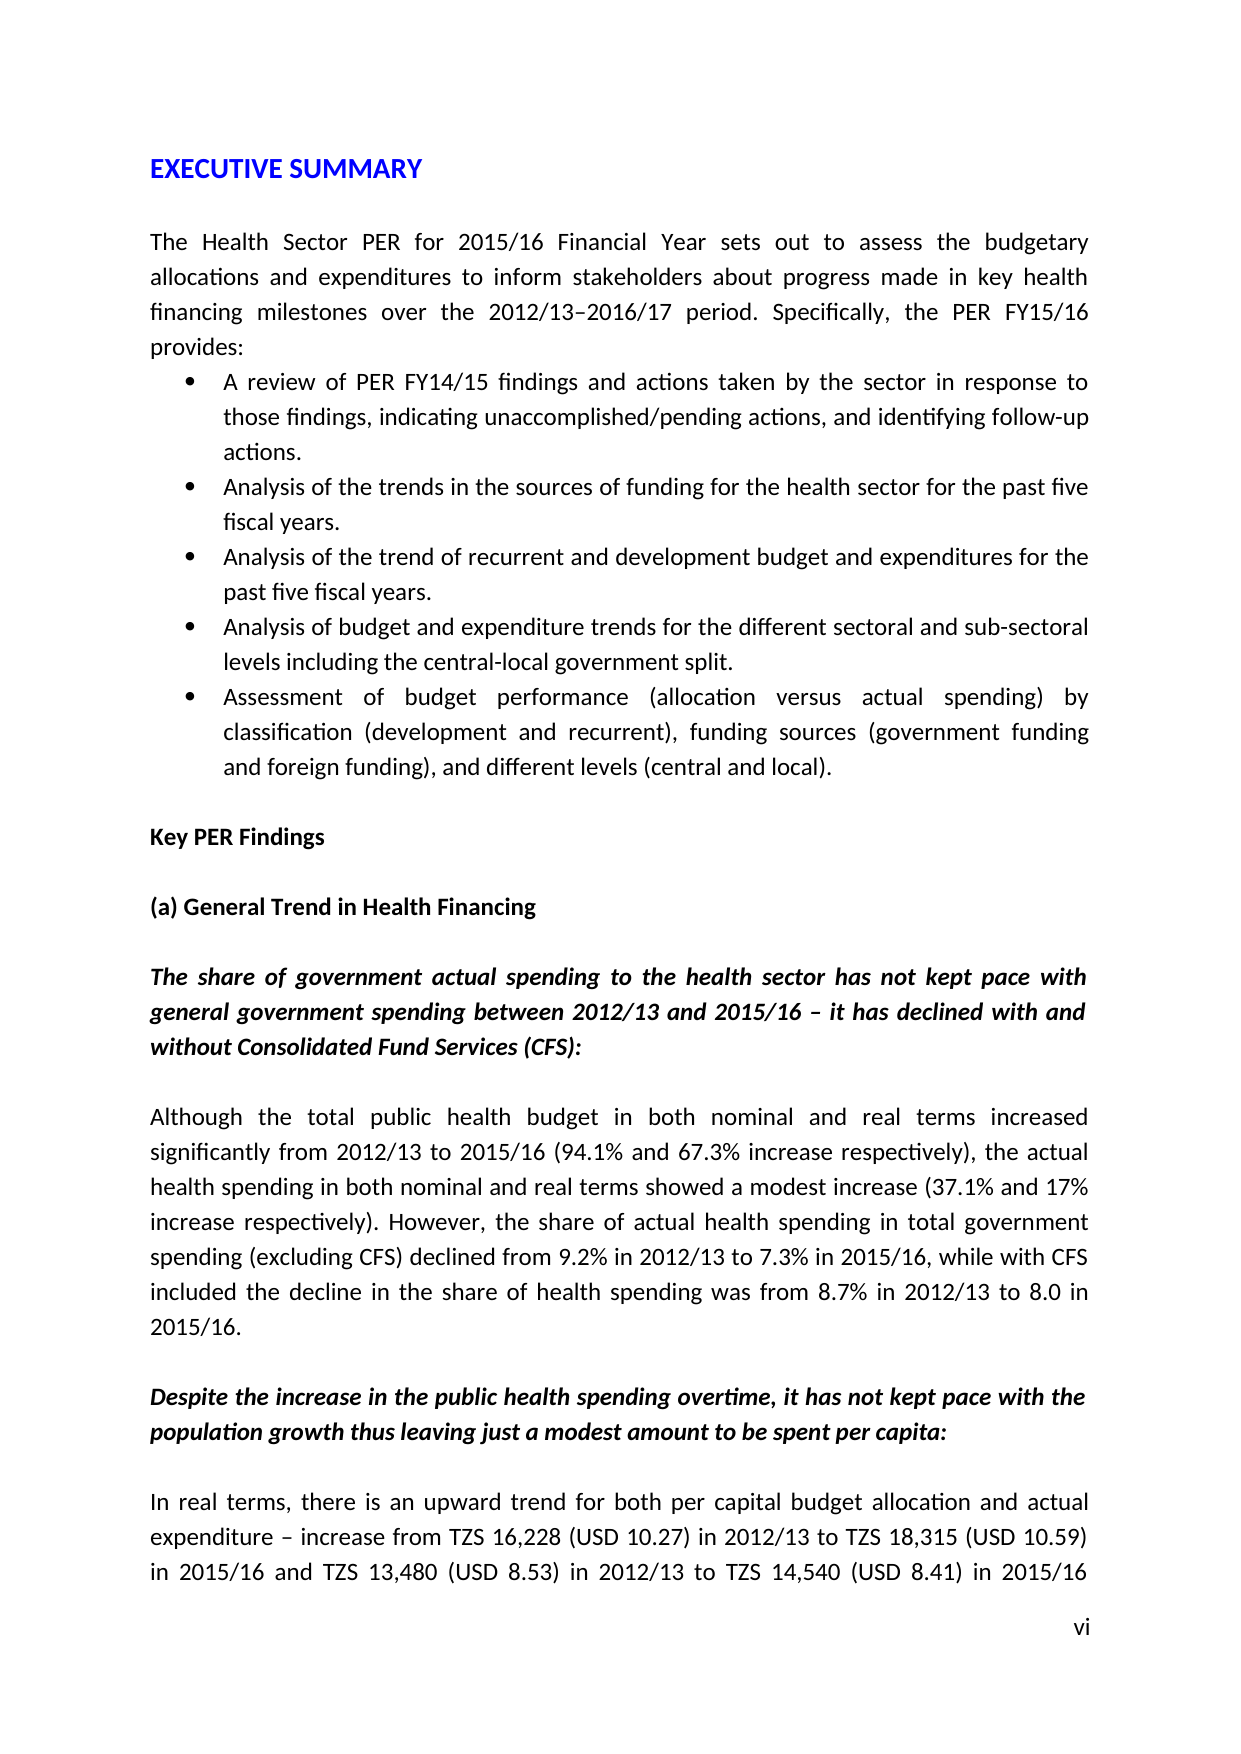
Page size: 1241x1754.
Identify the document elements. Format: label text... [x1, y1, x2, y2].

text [150, 1486, 1090, 1586]
list Assessment of budget performance (allocation versus actual spending) by classification (development and recurrent), funding sources (government funding and foreign funding), and different levels (central and local). [186, 681, 1090, 781]
list Analysis of the trend of recurrent and development budget and expenditures for the past five fiscal years. [186, 541, 1090, 606]
text Although the total public health budget in both nominal and real terms increased significantly from 2012/13 to 2015/16 (94.1% and 67.3% increase respectively), the actual health spending in both nominal and real terms showed a modest increase (37.1% and 17% increase respectively). However, the share of actual health spending in total government spending (excluding CFS) declined from 9.2% in 2012/13 to 7.3% in 2015/16, while with CFS included the decline in the share of health spending was from 8.7% in 2012/13 to 8.0 in 2015/16. [150, 1101, 1090, 1341]
text The share of government actual spending to the health sector has not kept pace with general government spending between 2012/13 and 2015/16 – it has declined with and without Consolidated Fund Services (CFS): [150, 961, 1090, 1061]
list A review of PER FY14/15 findings and actions taken by the sector in response to those findings, indicating unaccomplished/pending actions, and identifying follow-up actions. [186, 366, 1090, 466]
text The Health Sector PER for 2015/16 Financial Year sets out to assess the budgetary allocations and expenditures to inform stakeholders about progress made in key health financing milestones over the 2012/13–2016/17 period. Specifically, the PER FY15/16 provides: [150, 226, 1090, 361]
text Despite the increase in the public health spending overtime, it has not kept pace with the population growth thus leaving just a modest amount to be spent per capita: [150, 1381, 1090, 1446]
text Key PER Findings [150, 821, 1090, 851]
text (a) General Trend in Health Financing [150, 891, 1090, 921]
list Analysis of the trends in the sources of funding for the health sector for the past five fiscal years. [186, 471, 1090, 536]
subtitle Executive Summary [150, 150, 1090, 186]
list Analysis of budget and expenditure trends for the different sectoral and sub-sectoral levels including the central-local government split. [186, 611, 1090, 676]
